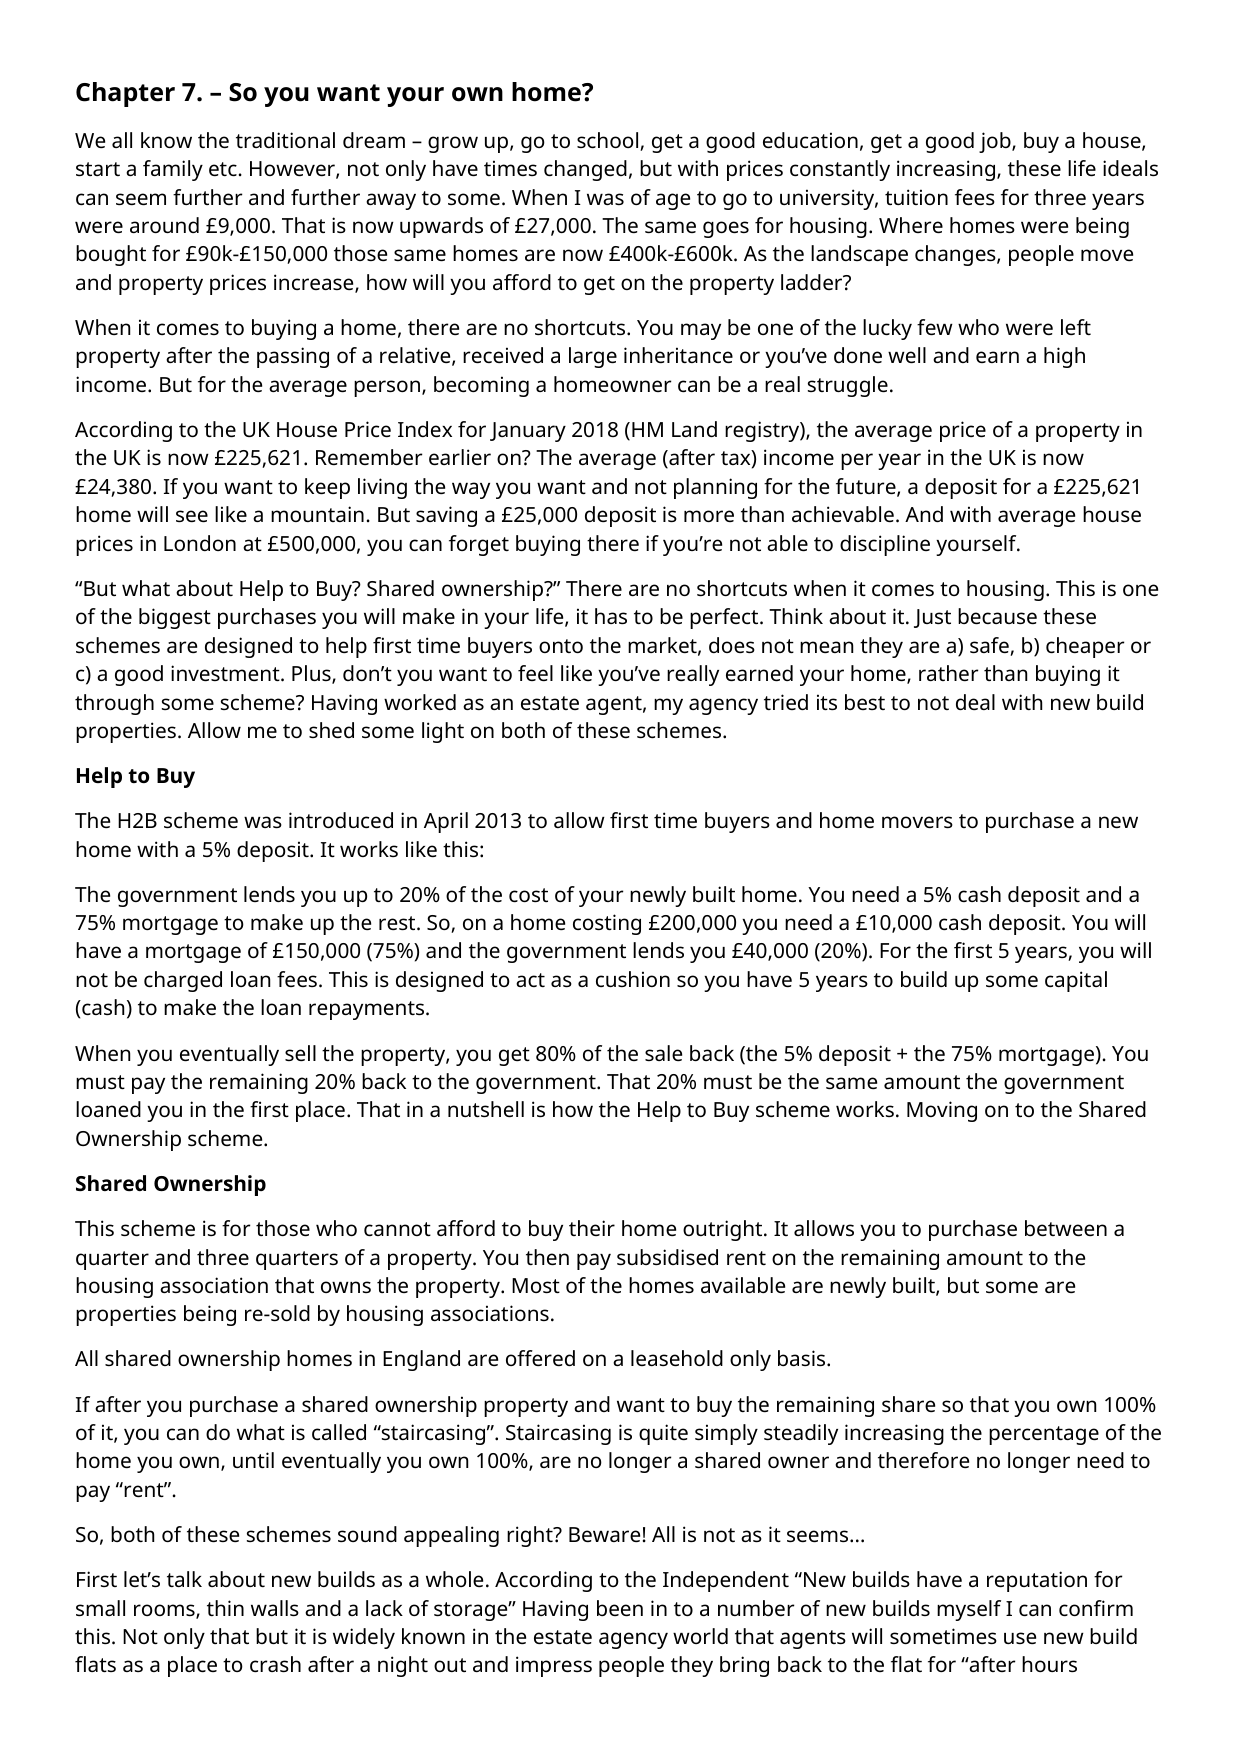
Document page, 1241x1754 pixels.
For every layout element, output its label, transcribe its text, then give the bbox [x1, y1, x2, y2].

text “But what about Help to Buy? Shared ownership?” There are no shortcuts when it comes to housing. This is one of the biggest purchases you will make in your life, it has to be perfect. Think about it. Just because these schemes are designed to help first time buyers onto the market, does not mean they are a) safe, b) cheaper or c) a good investment. Plus, don’t you want to feel like you’ve really earned your home, rather than buying it through some scheme? Having worked as an estate agent, my agency tried its best to not deal with new build properties. Allow me to shed some light on both of these schemes. [75, 574, 1165, 744]
text According to the UK House Price Index for January 2018 (HM Land registry), the average price of a property in the UK is now £225,621. Remember earlier on? The average (after tax) income per year in the UK is now £24,380. If you want to keep living the way you want and not planning for the future, a deposit for a £225,621 home will see like a mountain. But saving a £25,000 deposit is more than achievable. And with average house prices in London at £500,000, you can forget buying there if you’re not able to discipline yourself. [75, 415, 1165, 557]
text The H2B scheme was introduced in April 2013 to allow first time buyers and home movers to purchase a new home with a 5% deposit. It works like this: [75, 806, 1165, 863]
text So, both of these schemes sound appealing right? Beware! All is not as it seems… [75, 1520, 1165, 1548]
text When you eventually sell the property, you get 80% of the sale back (the 5% deposit + the 75% mortgage). You must pay the remaining 20% back to the government. That 20% must be the same amount the government loaned you in the first place. That in a nutshell is how the Help to Buy scheme works. Moving on to the Shared Ownership scheme. [75, 1039, 1165, 1152]
text Help to Buy [75, 761, 1165, 789]
text This scheme is for those who cannot afford to buy their home outright. It allows you to purchase between a quarter and three quarters of a property. You then pay subsidised rent on the remaining amount to the housing association that owns the property. Most of the homes available are newly built, but some are properties being re-sold by housing associations. [75, 1214, 1165, 1328]
text When it comes to buying a home, there are no shortcuts. You may be one of the lucky few who were left property after the passing of a relative, received a large inheritance or you’ve done well and earn a high income. But for the average person, becoming a homeowner can be a real struggle. [75, 313, 1165, 398]
text We all know the traditional dream – grow up, go to school, get a good education, get a good job, buy a house, start a family etc. However, not only have times changed, but with prices constantly increasing, these life ideals can seem further and further away to some. When I was of age to go to university, tuition fees for three years were around £9,000. That is now upwards of £27,000. The same goes for housing. Where homes were being bought for £90k-£150,000 those same homes are now £400k-£600k. As the landscape changes, people move and property prices increase, how will you afford to get on the property ladder? [75, 126, 1165, 296]
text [75, 1565, 1165, 1679]
text All shared ownership homes in England are offered on a leasehold only basis. [75, 1344, 1165, 1373]
text The government lends you up to 20% of the cost of your newly built home. You need a 5% cash deposit and a 75% mortgage to make up the rest. So, on a home costing £200,000 you need a £10,000 cash deposit. You will have a mortgage of £150,000 (75%) and the government lends you £40,000 (20%). For the first 5 years, you will not be charged loan fees. This is designed to act as a cushion so you have 5 years to build up some capital (cash) to make the loan repayments. [75, 880, 1165, 1022]
subtitle Chapter 7. – So you want your own home? [75, 75, 1165, 109]
text Shared Ownership [75, 1169, 1165, 1197]
text If after you purchase a shared ownership property and want to buy the remaining share so that you own 100% of it, you can do what is called “staircasing”. Staircasing is quite simply steadily increasing the percentage of the home you own, until eventually you own 100%, are no longer a shared owner and therefore no longer need to pay “rent”. [75, 1390, 1165, 1503]
